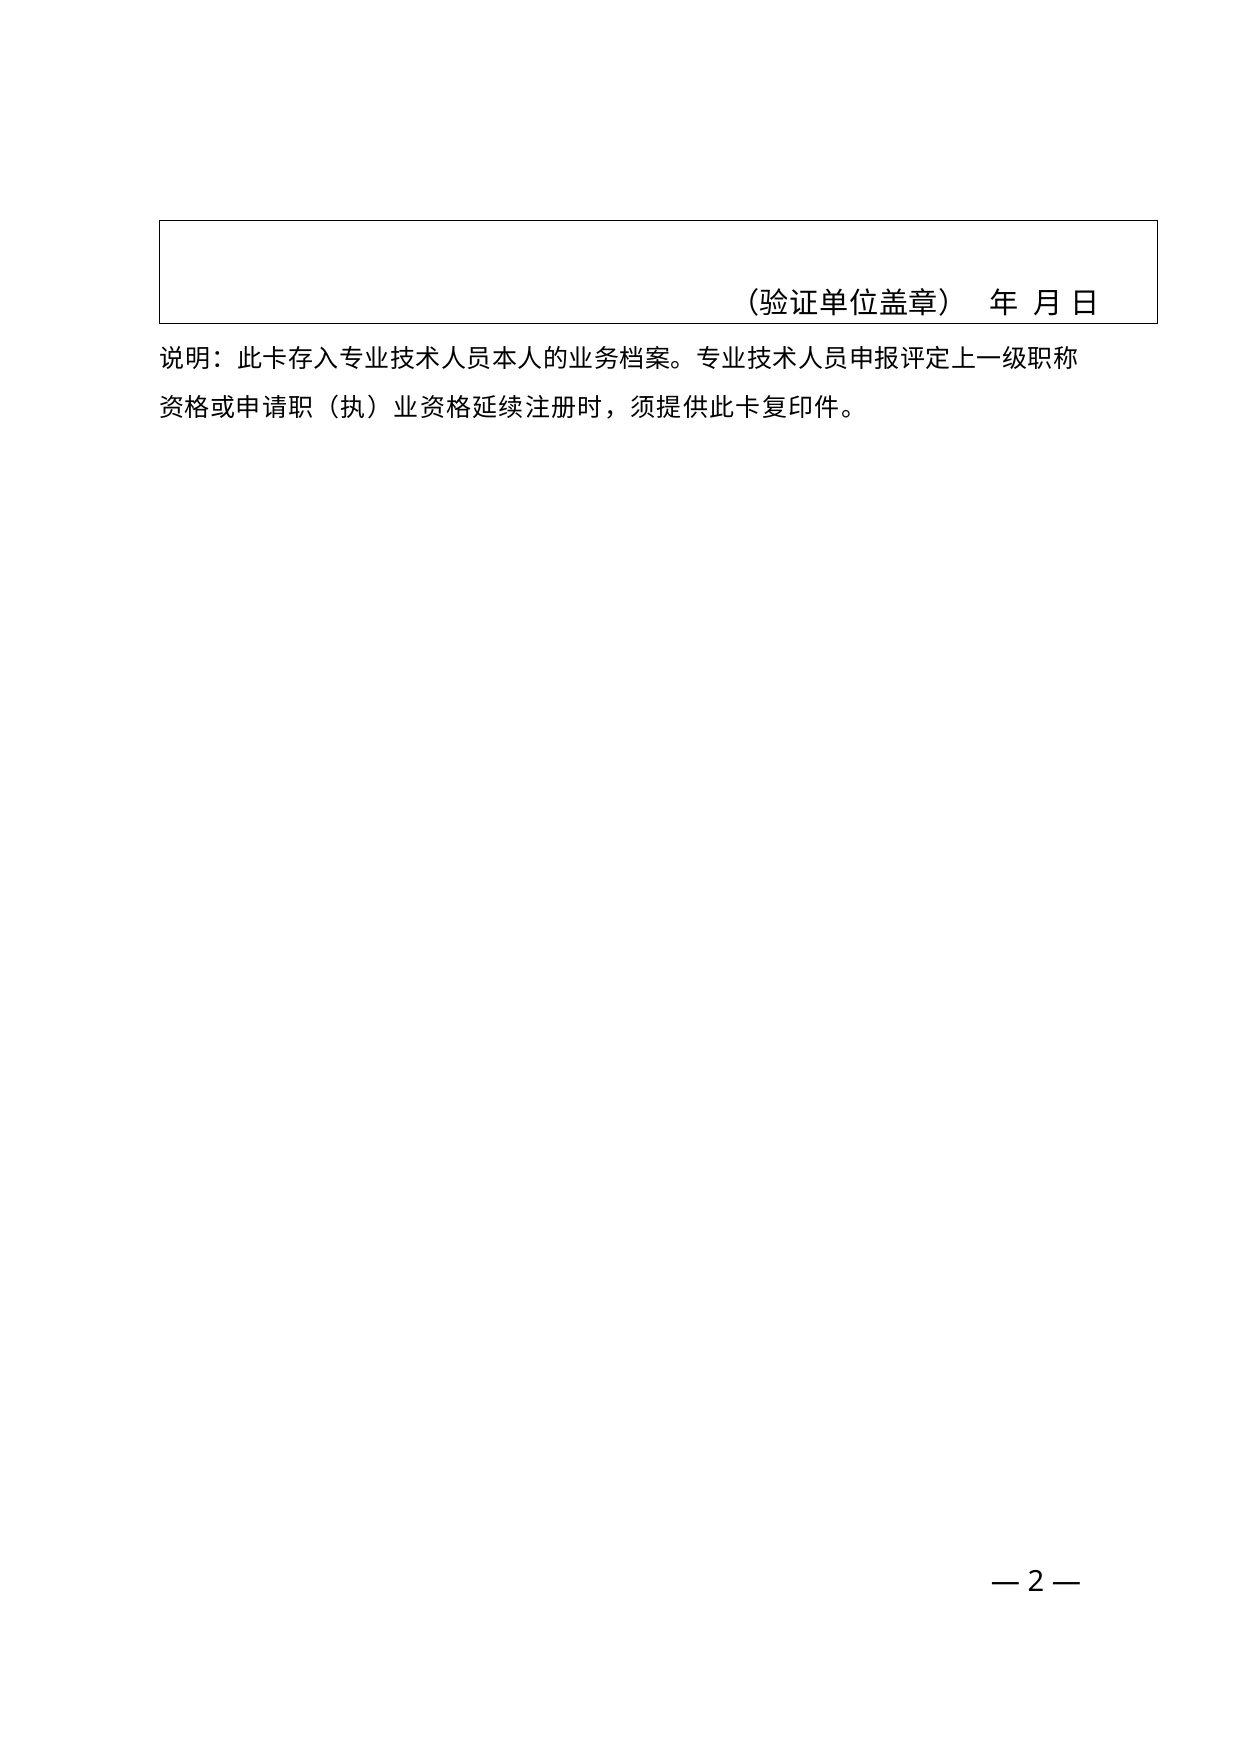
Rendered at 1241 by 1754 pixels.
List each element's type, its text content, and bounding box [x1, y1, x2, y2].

text 说明：此卡存入专业技术人员本人的业务档案。专业技术人员申报评定上一级职称资格或申请职（执）业资格延续注册时，须提供此卡复印件。 [159, 334, 1081, 428]
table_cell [160, 221, 1157, 323]
